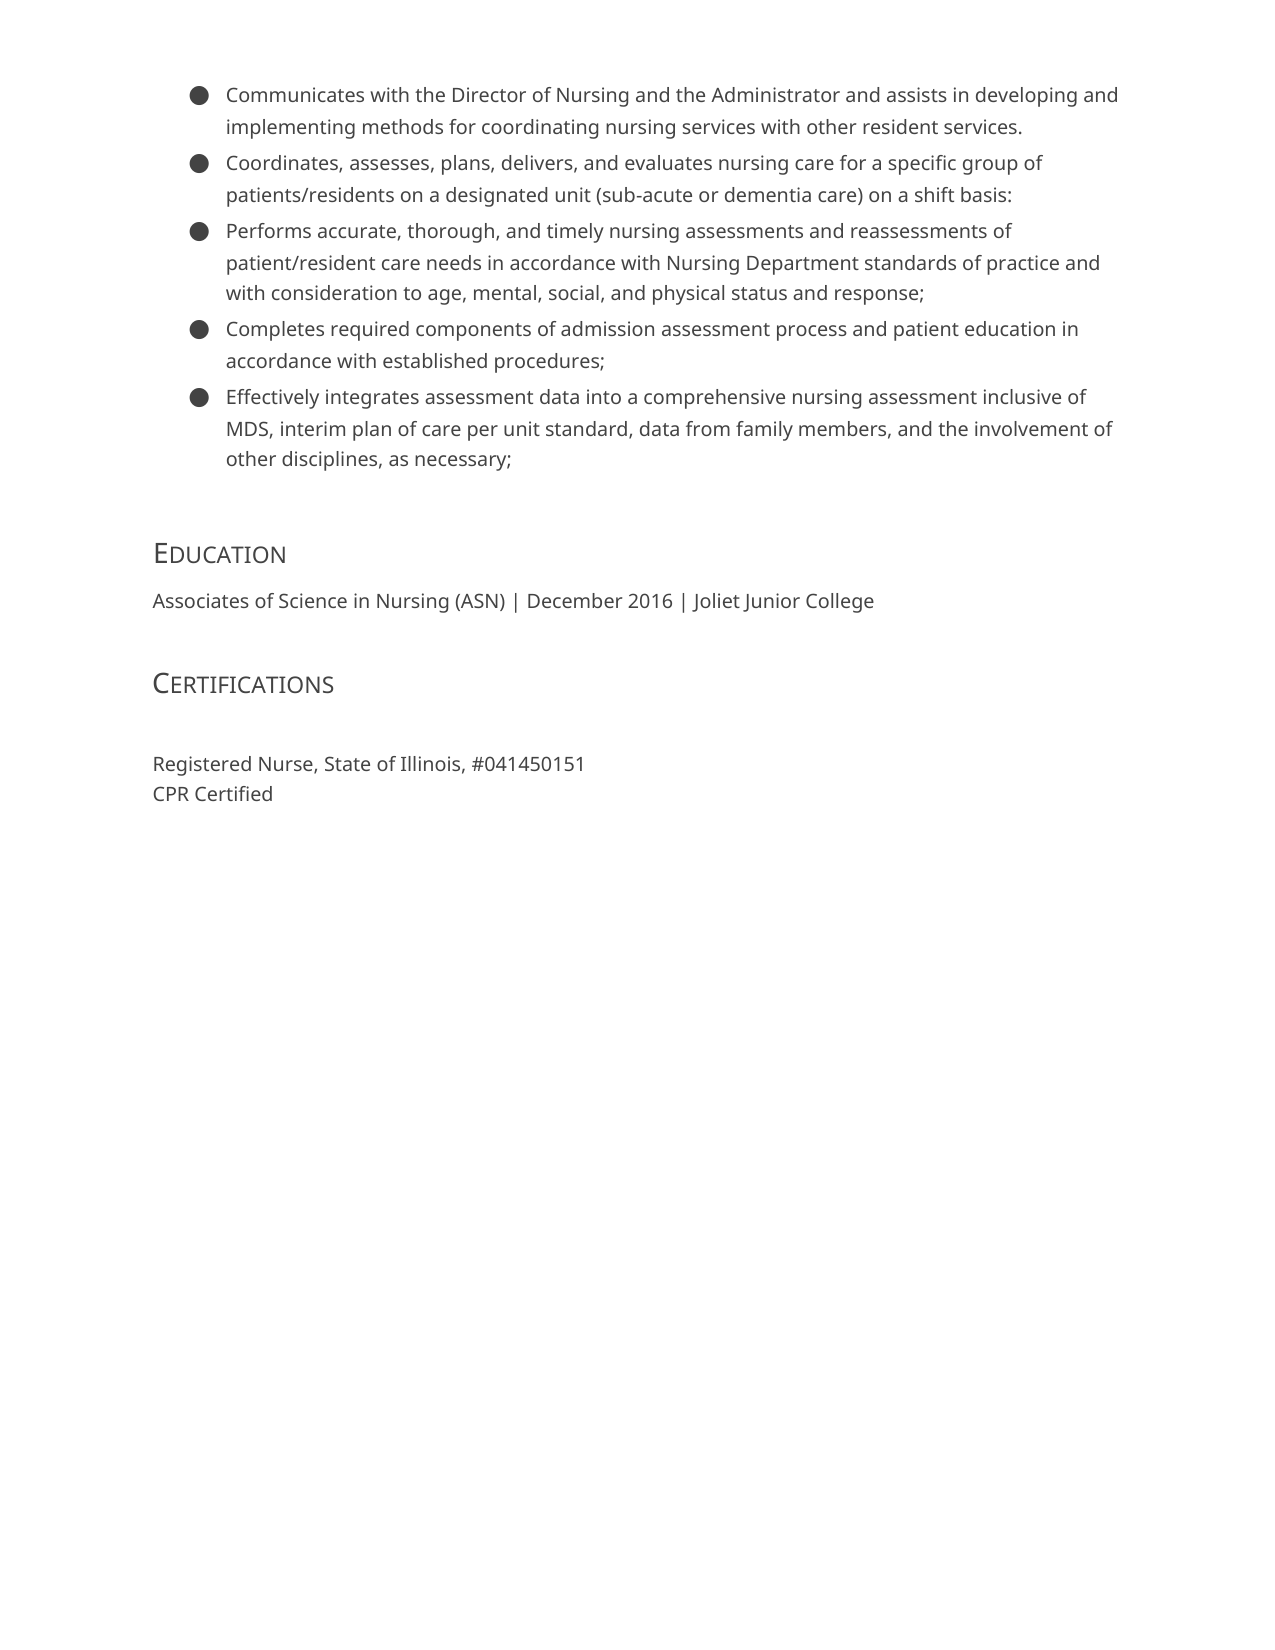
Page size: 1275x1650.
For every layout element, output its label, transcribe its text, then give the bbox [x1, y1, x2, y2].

list Communicates with the Director of Nursing and the Administrator and assists in developing and implementing methods for coordinating nursing services with other resident services. [188, 75, 1131, 140]
text Registered Nurse, State of Illinois, #041450151 [152, 750, 1131, 777]
text CERTIFICATIONS [152, 663, 1131, 702]
list Effectively integrates assessment data into a comprehensive nursing assessment inclusive of MDS, interim plan of care per unit standard, data from family members, and the involvement of other disciplines, as necessary; [188, 377, 1131, 472]
text Associates of Science in Nursing (ASN) | December 2016 | Joliet Junior College [152, 588, 906, 614]
list Completes required components of admission assessment process and patient education in accordance with established procedures; [188, 309, 1131, 374]
text EDUCATION [153, 533, 1131, 571]
list Coordinates, assesses, plans, delivers, and evaluates nursing care for a specific group of patients/residents on a designated unit (sub-acute or dementia care) on a shift basis: [188, 143, 1131, 208]
text CPR Certified [152, 781, 1131, 807]
list Performs accurate, thorough, and timely nursing assessments and reassessments of patient/resident care needs in accordance with Nursing Department standards of practice and with consideration to age, mental, social, and physical status and response; [188, 211, 1131, 306]
